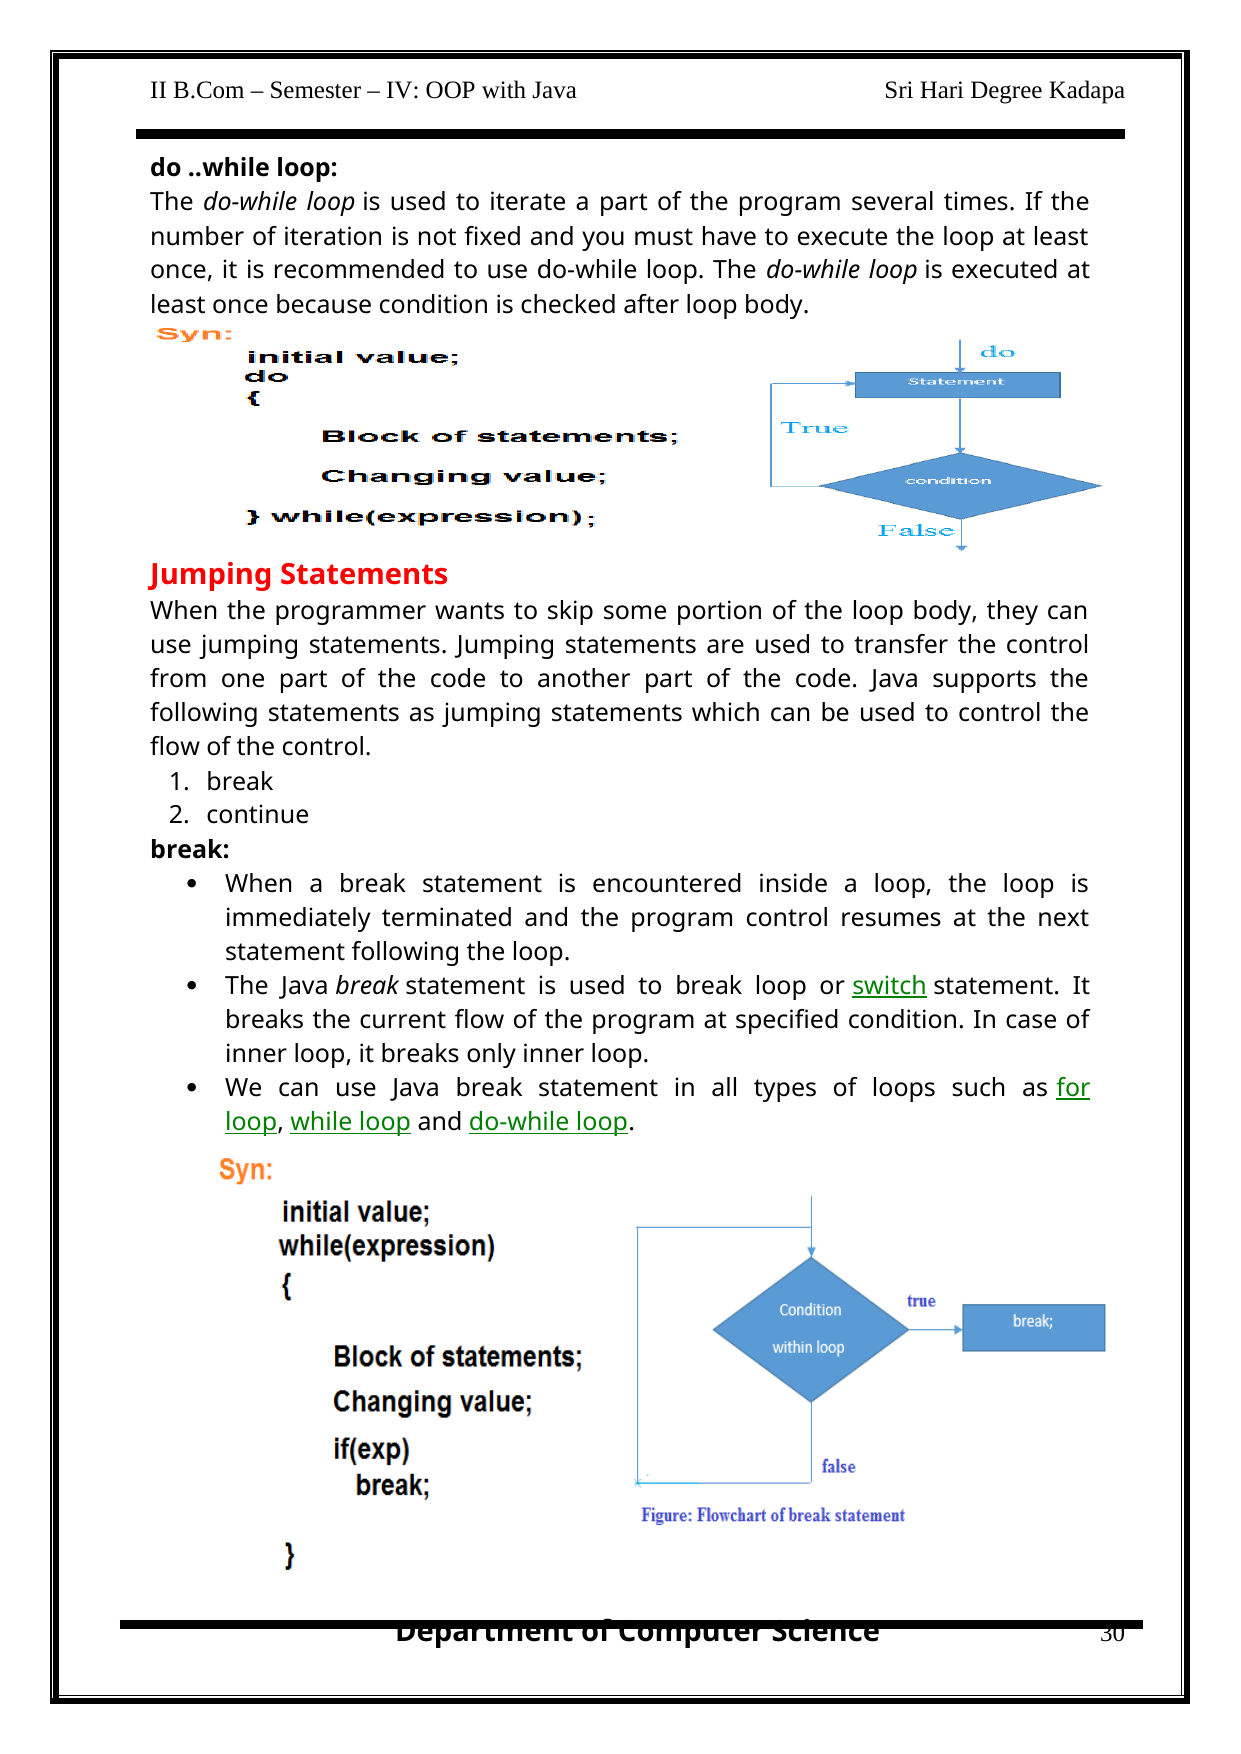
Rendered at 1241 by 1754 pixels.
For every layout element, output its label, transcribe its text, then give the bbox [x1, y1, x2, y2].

list break [169, 763, 1090, 797]
list When a break statement is encountered inside a loop, the loop is immediately terminated and the program control resumes at the next statement following the loop. [187, 865, 1090, 967]
text break: [150, 831, 1090, 865]
text Jumping Statements [150, 554, 1090, 593]
list The Java break statement is used to break loop or switch statement. It breaks the current flow of the program at specified condition. In case of inner loop, it breaks only inner loop. [187, 967, 1090, 1070]
text The do-while loop is used to iterate a part of the program several times. If the number of iteration is not fixed and you must have to execute the loop at least once, it is recommended to use do-while loop. The do-while loop is executed at least once because condition is checked after loop body. [150, 184, 1090, 320]
picture [206, 1137, 1114, 1590]
list We can use Java break statement in all types of loops such as for loop, while loop and do-while loop. [187, 1070, 1090, 1138]
picture [150, 320, 1124, 554]
text When the programmer wants to skip some portion of the loop body, they can use jumping statements. Jumping statements are used to transfer the control from one part of the code to another part of the code. Java supports the following statements as jumping statements which can be used to control the flow of the control. [150, 593, 1090, 763]
text do ..while loop: [150, 150, 1090, 184]
list continue [169, 797, 1090, 831]
